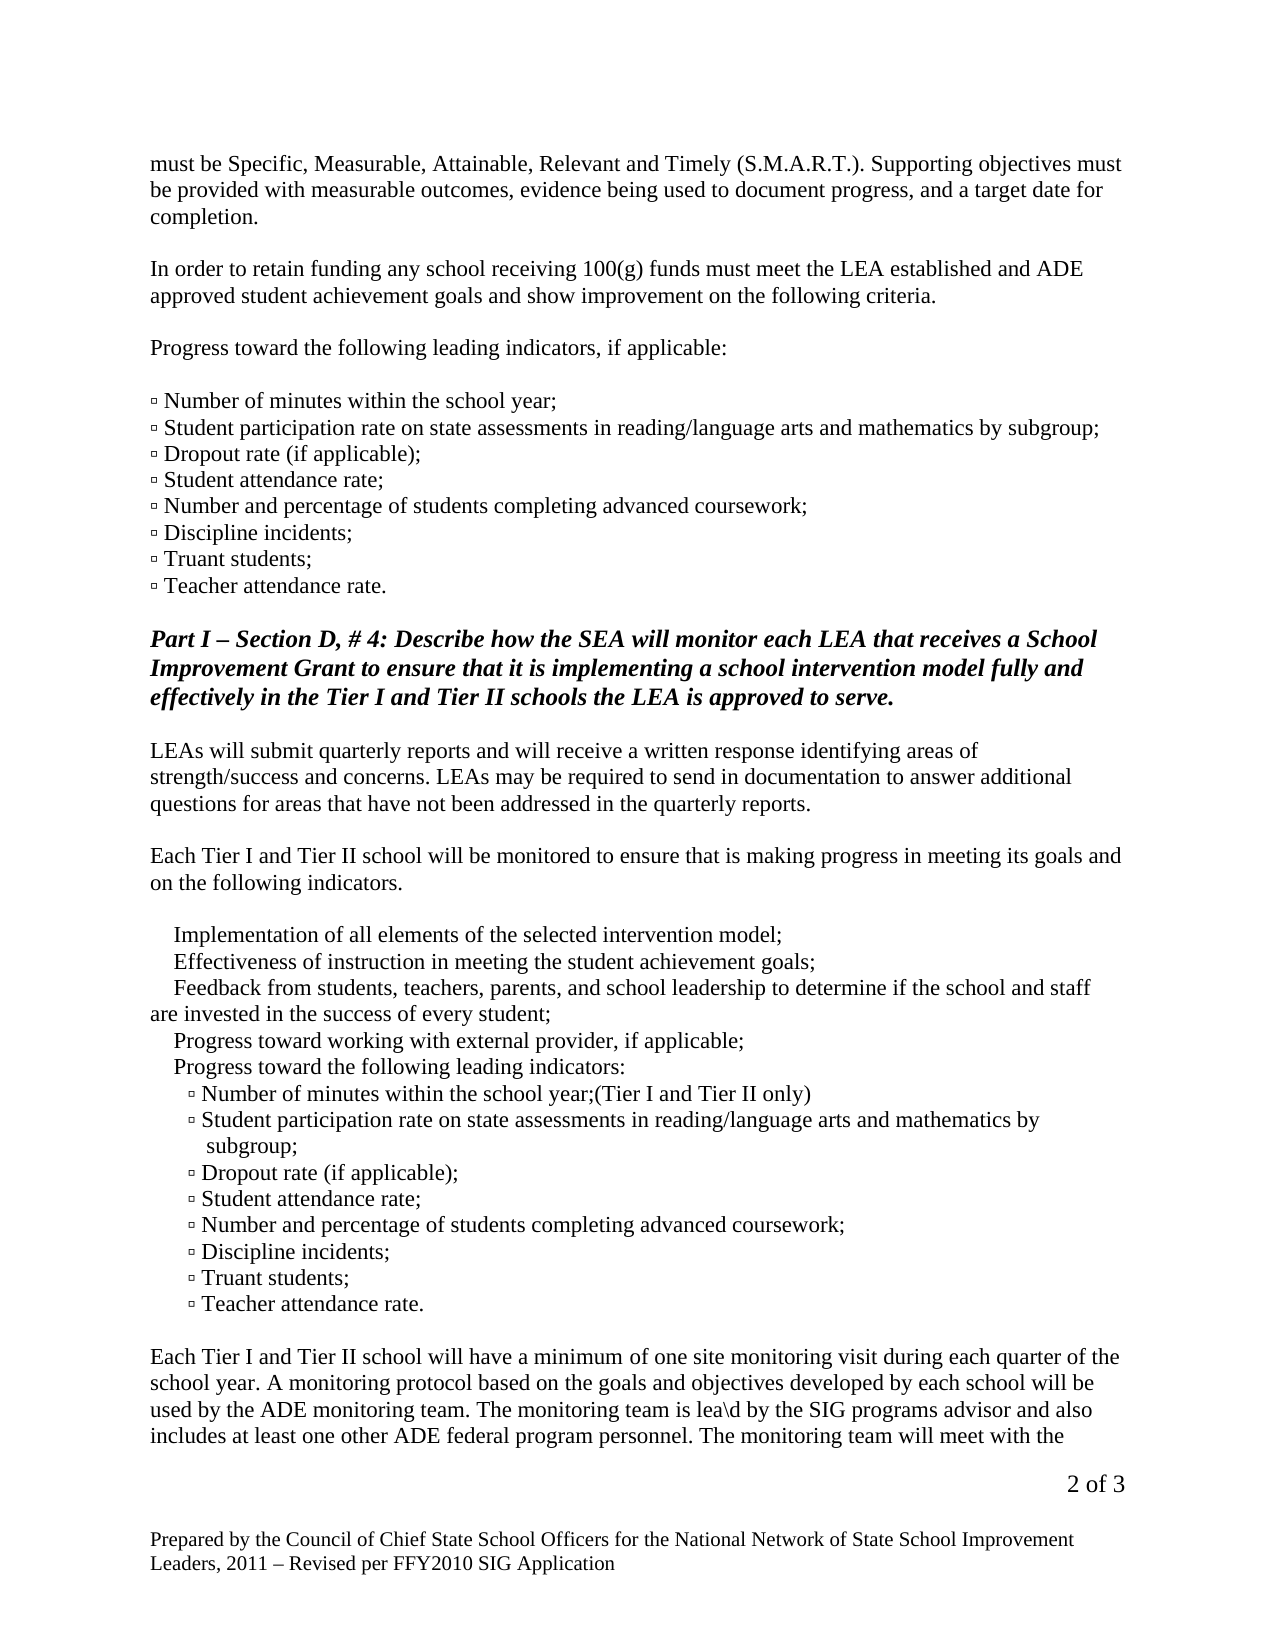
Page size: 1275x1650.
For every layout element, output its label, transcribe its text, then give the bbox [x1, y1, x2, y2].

text ▫ Number of minutes within the school year;(Tier I and Tier II only) [187, 1079, 1125, 1106]
text ▫ Student participation rate on state assessments in reading/language arts and mathematics by subgroup; [187, 1106, 1125, 1159]
text Each Tier I and Tier II school will be monitored to ensure that is making progress in meeting its goals and on the following indicators. [150, 842, 1125, 895]
text ▫ Number of minutes within the school year; [150, 387, 1125, 413]
text In order to retain funding any school receiving 100(g) funds must meet the LEA established and ADE approved student achievement goals and show improvement on the following criteria. [150, 255, 1125, 308]
text ▫ Dropout rate (if applicable); [187, 1159, 1125, 1185]
text Progress toward the following leading indicators, if applicable: [150, 334, 1125, 361]
text ▫ Truant students; [150, 545, 1125, 572]
text  Progress toward the following leading indicators: [150, 1053, 1125, 1079]
text Part I – Section D, # 4: Describe how the SEA will monitor each LEA that receives a School Improvement Grant to ensure that it is implementing a school intervention model fully and effectively in the Tier I and Tier II schools the LEA is approved to serve. [150, 624, 1125, 711]
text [150, 1343, 1125, 1448]
text ▫ Number and percentage of students completing advanced coursework; [187, 1211, 1125, 1238]
text LEAs will submit quarterly reports and will receive a written response identifying areas of strength/success and concerns. LEAs may be required to send in documentation to answer additional questions for areas that have not been addressed in the quarterly reports. [150, 737, 1125, 816]
text  Implementation of all elements of the selected intervention model; [150, 921, 1125, 948]
text  Feedback from students, teachers, parents, and school leadership to determine if the school and staff are invested in the success of every student; [150, 974, 1125, 1027]
text  Progress toward working with external provider, if applicable; [150, 1027, 1125, 1053]
text ▫ Dropout rate (if applicable); [150, 440, 1125, 466]
text ▫ Teacher attendance rate. [150, 572, 1125, 598]
text ▫ Student participation rate on state assessments in reading/language arts and mathematics by subgroup; [150, 413, 1125, 440]
text  Effectiveness of instruction in meeting the student achievement goals; [150, 948, 1125, 974]
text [150, 150, 1125, 229]
text ▫ Truant students; [187, 1264, 1125, 1290]
text ▫ Teacher attendance rate. [187, 1290, 1125, 1317]
text ▫ Number and percentage of students completing advanced coursework; [150, 493, 1125, 519]
text ▫ Student attendance rate; [187, 1185, 1125, 1211]
text ▫ Discipline incidents; [187, 1238, 1125, 1264]
text ▫ Student attendance rate; [150, 466, 1125, 493]
text ▫ Discipline incidents; [150, 519, 1125, 545]
